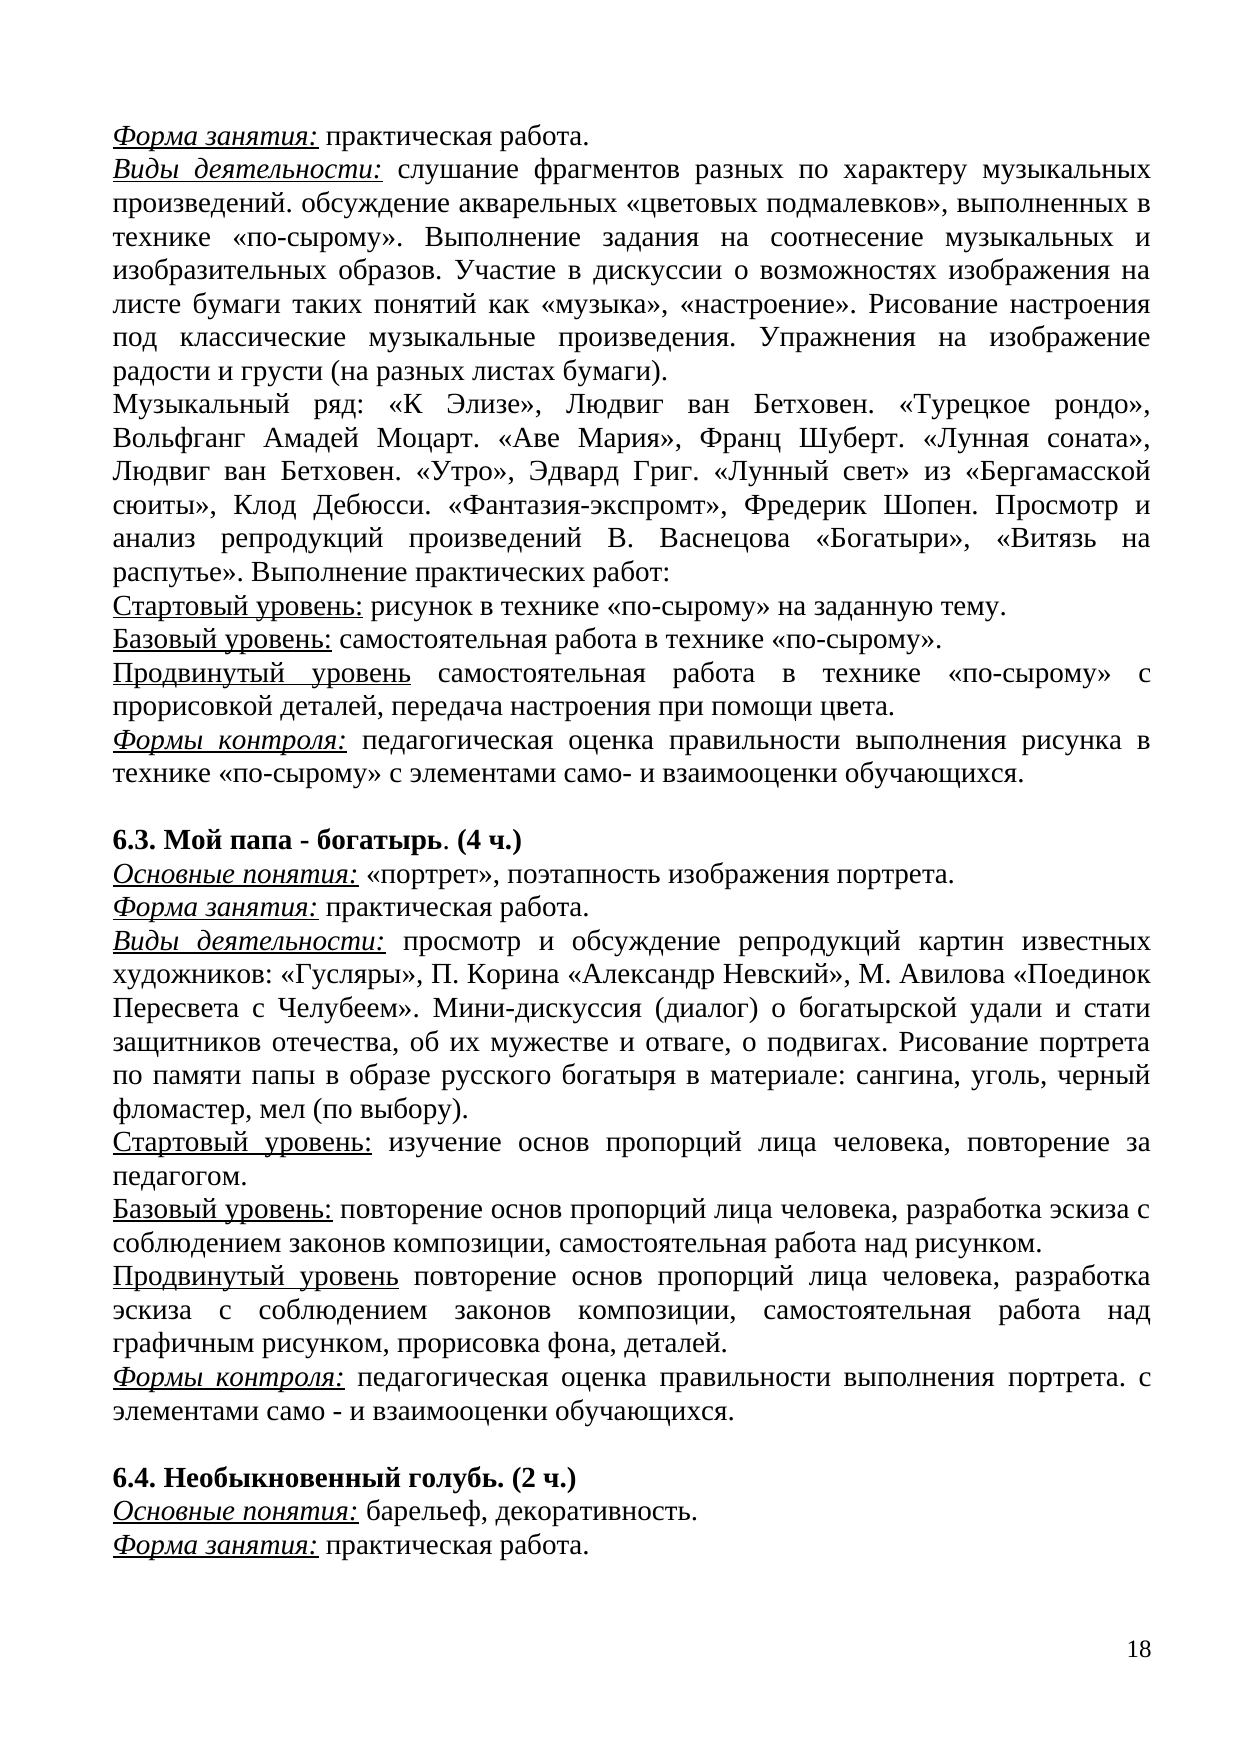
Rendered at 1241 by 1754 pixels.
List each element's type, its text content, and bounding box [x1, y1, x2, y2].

text Стартовый уровень: изучение основ пропорций лица человека, повторение за педагогом. [112, 1124, 1152, 1191]
text Формы контроля: педагогическая оценка правильности выполнения рисунка в технике «по-сырому» с элементами само- и взаимооценки обучающихся. [112, 722, 1152, 789]
text Основные понятия: барельеф, декоративность. [112, 1493, 1152, 1527]
text Стартовый уровень: рисунок в технике «по-сырому» на заданную тему. [112, 588, 1152, 621]
text Виды деятельности: просмотр и обсуждение репродукций картин известных художников: «Гусляры», П. Корина «Александр Невский», М. Авилова «Поединок Пересвета с Челубеем». Мини-дискуссия (диалог) о богатырской удали и стати защитников отечества, об их мужестве и отваге, о подвигах. Рисование портрета по памяти папы в образе русского богатыря в материале: сангина, уголь, черный фломастер, мел (по выбору). [112, 923, 1152, 1124]
text Форма занятия: практическая работа. [112, 1527, 1152, 1560]
text Продвинутый уровень повторение основ пропорций лица человека, разработка эскиза с соблюдением законов композиции, самостоятельная работа над графичным рисунком, прорисовка фона, деталей. [112, 1258, 1152, 1359]
text Форма занятия: практическая работа. [112, 889, 1152, 923]
text Виды деятельности: слушание фрагментов разных по характеру музыкальных произведений. обсуждение акварельных «цветовых подмалевков», выполненных в технике «по-сырому». Выполнение задания на соотнесение музыкальных и изобразительных образов. Участие в дискуссии о возможностях изображения на листе бумаги таких понятий как «музыка», «настроение». Рисование настроения под классические музыкальные произведения. Упражнения на изображение радости и грусти (на разных листах бумаги). [112, 152, 1152, 386]
text Базовый уровень: самостоятельная работа в технике «по-сырому». [112, 621, 1152, 655]
text Базовый уровень: повторение основ пропорций лица человека, разработка эскиза с соблюдением законов композиции, самостоятельная работа над рисунком. [112, 1191, 1152, 1258]
text Основные понятия: «портрет», поэтапность изображения портрета. [112, 856, 1152, 889]
text 6.4. Необыкновенный голубь. (2 ч.) [112, 1460, 1152, 1493]
text Форма занятия: практическая работа. [112, 118, 1152, 152]
text 6.3. Мой папа - богатырь. (4 ч.) [112, 822, 1152, 856]
text Формы контроля: педагогическая оценка правильности выполнения портрета. с элементами само - и взаимооценки обучающихся. [112, 1359, 1152, 1426]
text Продвинутый уровень самостоятельная работа в технике «по-сырому» с прорисовкой деталей, передача настроения при помощи цвета. [112, 655, 1152, 722]
text Музыкальный ряд: «К Элизе», Людвиг ван Бетховен. «Турецкое рондо», Вольфганг Амадей Моцарт. «Аве Мария», Франц Шуберт. «Лунная соната», Людвиг ван Бетховен. «Утро», Эдвард Григ. «Лунный свет» из «Бергамасской сюиты», Клод Дебюсси. «Фантазия-экспромт», Фредерик Шопен. Просмотр и анализ репродукций произведений В. Васнецова «Богатыри», «Витязь на распутье». Выполнение практических работ: [112, 386, 1152, 588]
